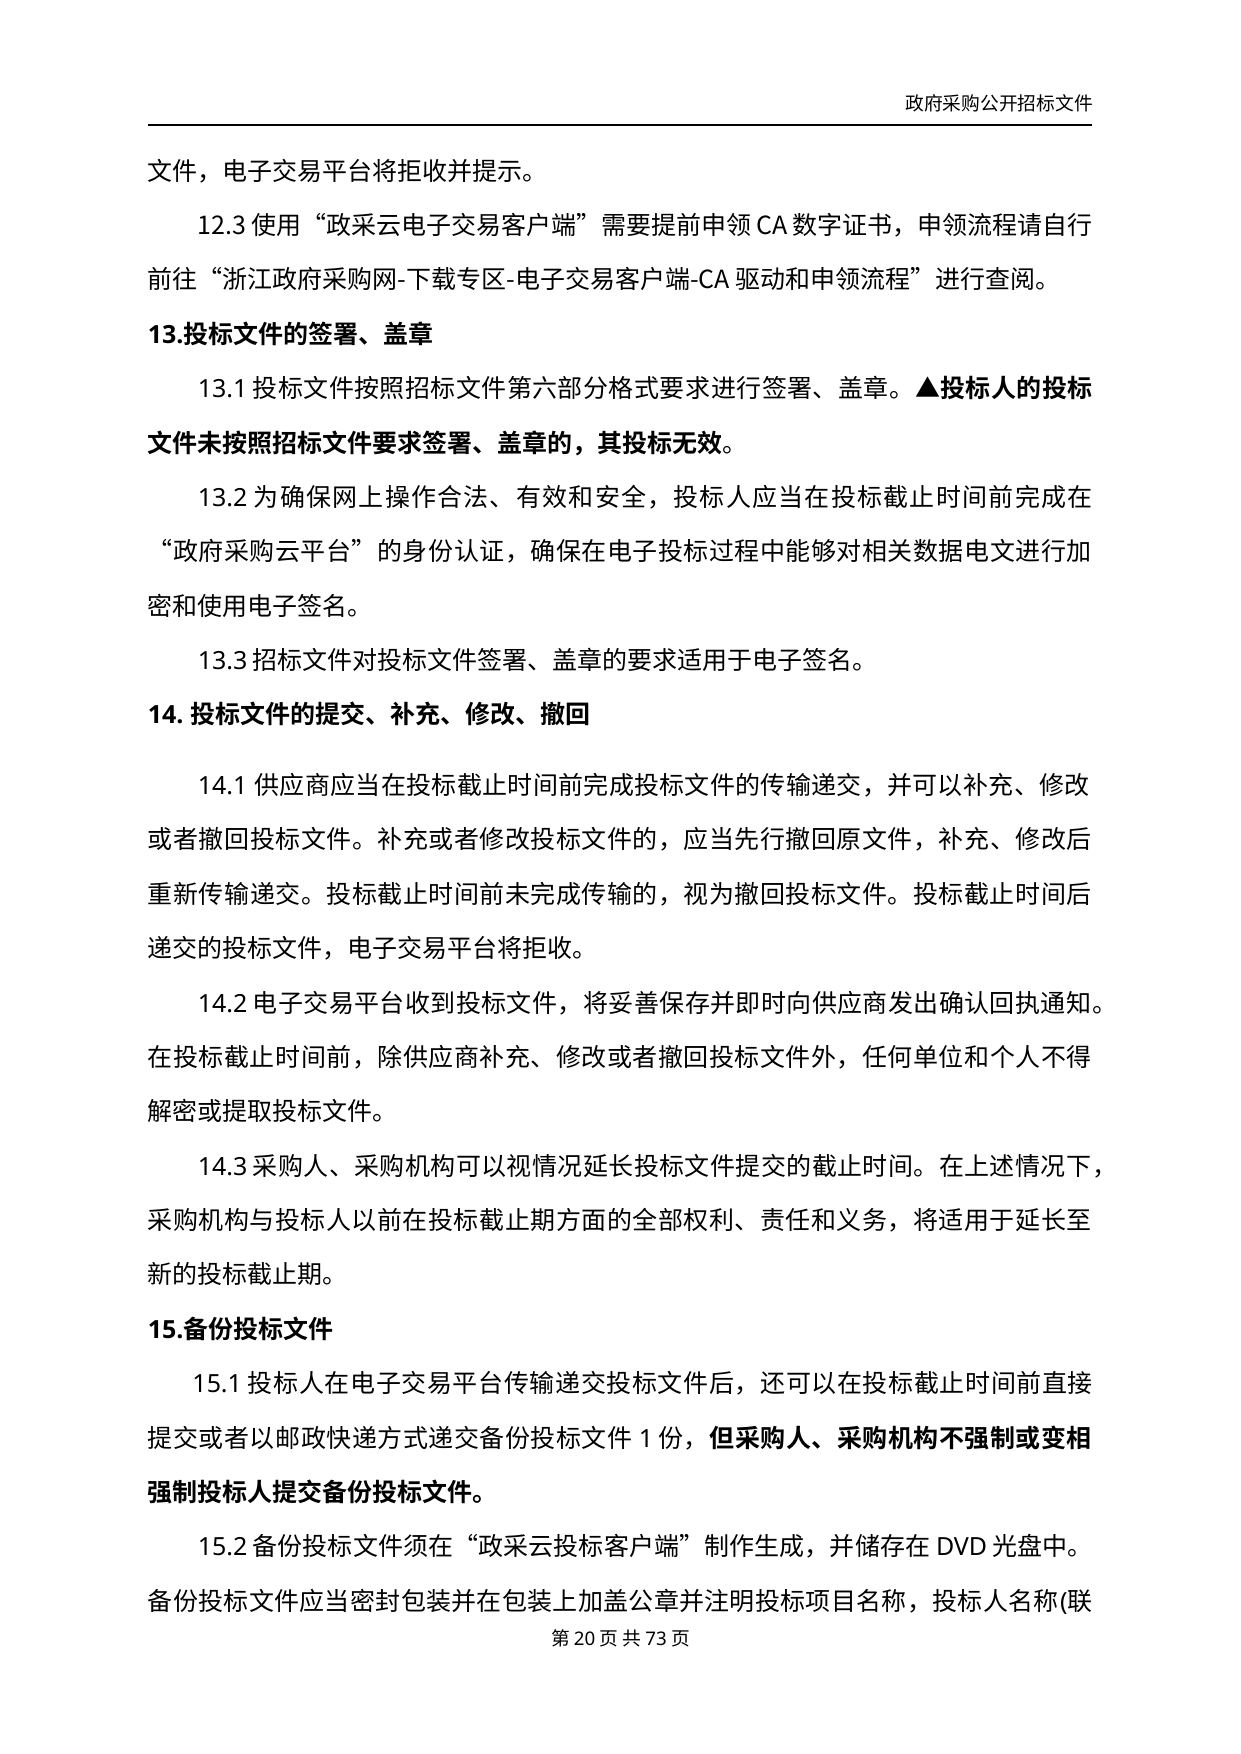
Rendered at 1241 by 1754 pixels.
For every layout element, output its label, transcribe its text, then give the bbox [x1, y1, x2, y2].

text 14.3采购人、采购机构可以视情况延长投标文件提交的截止时间。在上述情况下，采购机构与投标人以前在投标截止期方面的全部权利、责任和义务，将适用于延长至新的投标截止期。 [148, 1146, 1092, 1291]
text 13.3招标文件对投标文件签署、盖章的要求适用于电子签名。 [148, 641, 1092, 677]
text 15.备份投标文件 [148, 1309, 1092, 1346]
text 12.3使用“政采云电子交易客户端”需要提前申领CA数字证书，申领流程请自行前往“浙江政府采购网-下载专区-电子交易客户端-CA驱动和申领流程”进行查阅。 [148, 206, 1092, 296]
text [148, 1527, 1092, 1617]
text 15.1投标人在电子交易平台传输递交投标文件后，还可以在投标截止时间前直接提交或者以邮政快递方式递交备份投标文件1份，但采购人、采购机构不强制或变相强制投标人提交备份投标文件。 [148, 1364, 1092, 1509]
text 13.投标文件的签署、盖章 [148, 314, 1092, 351]
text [148, 151, 1092, 187]
text 13.2为确保网上操作合法、有效和安全，投标人应当在投标截止时间前完成在“政府采购云平台”的身份认证，确保在电子投标过程中能够对相关数据电文进行加密和使用电子签名。 [148, 477, 1092, 622]
text 14. 投标文件的提交、补充、修改、撤回 [148, 695, 1092, 731]
text 13.1投标文件按照招标文件第六部分格式要求进行签署、盖章。▲投标人的投标文件未按照招标文件要求签署、盖章的，其投标无效。 [148, 369, 1092, 459]
text 14.1 供应商应当在投标截止时间前完成投标文件的传输递交，并可以补充、修改或者撤回投标文件。补充或者修改投标文件的，应当先行撤回原文件，补充、修改后重新传输递交。投标截止时间前未完成传输的，视为撤回投标文件。投标截止时间后递交的投标文件，电子交易平台将拒收。 [148, 766, 1092, 965]
text 14.2电子交易平台收到投标文件，将妥善保存并即时向供应商发出确认回执通知。在投标截止时间前，除供应商补充、修改或者撤回投标文件外，任何单位和个人不得解密或提取投标文件。 [148, 983, 1092, 1128]
